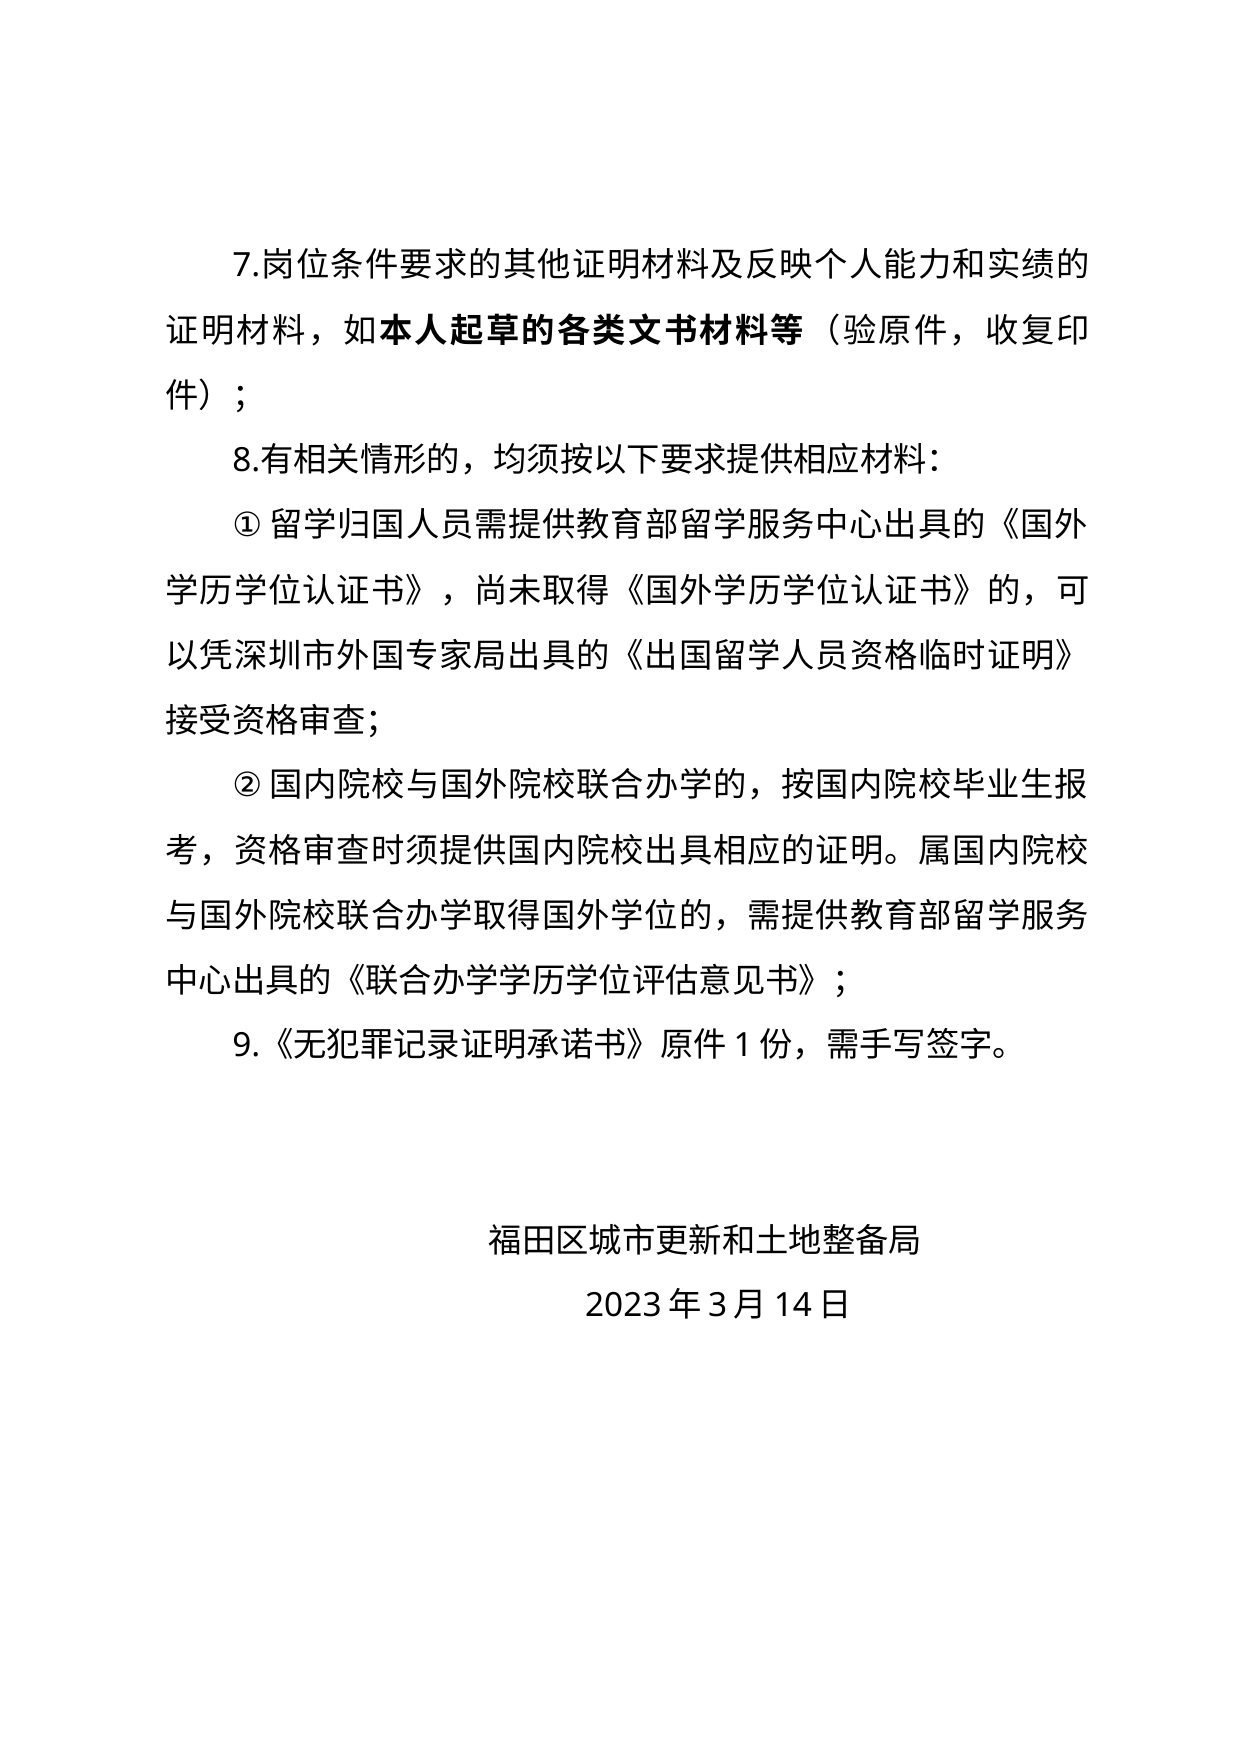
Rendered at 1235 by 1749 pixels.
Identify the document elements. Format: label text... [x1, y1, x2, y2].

text ②国内院校与国外院校联合办学的，按国内院校毕业生报考，资格审查时须提供国内院校出具相应的证明。属国内院校与国外院校联合办学取得国外学位的，需提供教育部留学服务中心出具的《联合办学学历学位评估意见书》； [165, 750, 1090, 1010]
text ①留学归国人员需提供教育部留学服务中心出具的《国外学历学位认证书》，尚未取得《国外学历学位认证书》的，可以凭深圳市外国专家局出具的《出国留学人员资格临时证明》接受资格审查； [165, 490, 1090, 750]
list 7.岗位条件要求的其他证明材料及反映个人能力和实绩的证明材料，如本人起草的各类文书材料等（验原件，收复印件）； [165, 230, 1090, 425]
text 福田区城市更新和土地整备局 [165, 1205, 1081, 1270]
text 8.有相关情形的，均须按以下要求提供相应材料： [165, 425, 1090, 490]
list 9.《无犯罪记录证明承诺书》原件1份，需手写签字。 [165, 1010, 1090, 1075]
subtitle 2023年3月14日 [165, 1270, 1081, 1335]
